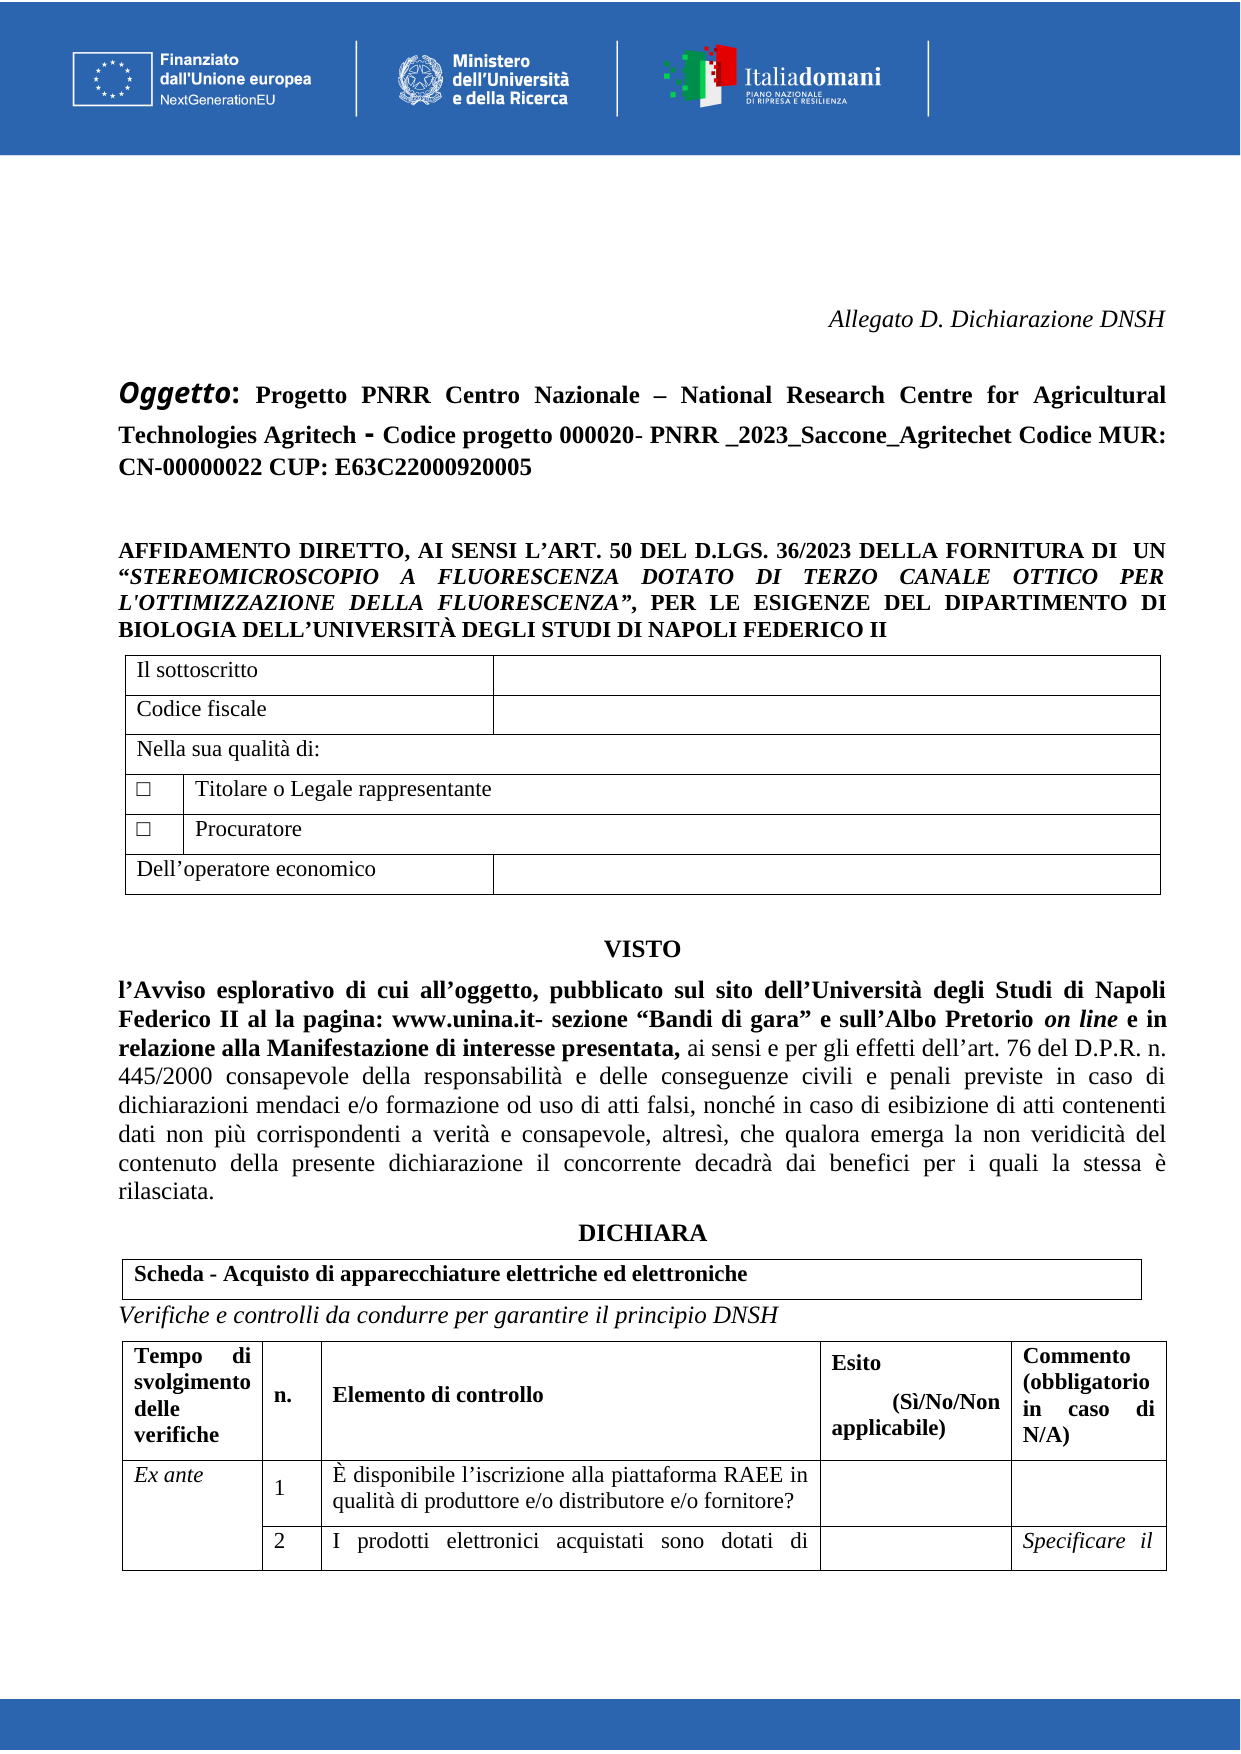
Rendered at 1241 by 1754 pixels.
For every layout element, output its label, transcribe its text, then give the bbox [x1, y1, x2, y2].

table_cell È disponibile l’iscrizione alla piattaforma RAEE in qualità di produttore e/o distributore e/o fornitore? [322, 1461, 820, 1526]
table_header Il sottoscritto [126, 656, 493, 694]
table_cell [494, 855, 1160, 894]
table_cell [1012, 1461, 1166, 1526]
table_cell Procuratore [184, 815, 1160, 854]
table_header Commento (obbligatorio in caso di N/A) [1012, 1342, 1166, 1460]
text Oggetto: Progetto PNRR Centro Nazionale – National Research Centre for Agricultural Technologies Agritech - Codice progetto 000020- PNRR _2023_Saccone_Agritechet Codice MUR: CN-00000022 CUP: E63C22000920005 [118, 372, 1167, 481]
table_header [494, 656, 1160, 694]
table_cell 1 [263, 1461, 321, 1526]
table_header n. [263, 1342, 321, 1460]
table_header Esito (Sì/No/Non applicabile) [821, 1342, 1011, 1460]
text l’Avviso esplorativo di cui all’oggetto, pubblicato sul sito dell’Università degli Studi di Napoli Federico II al la pagina: www.unina.it- sezione “Bandi di gara” e sull’Albo Pretorio on line e in relazione alla Manifestazione di interesse presentata, ai sensi e per gli effetti dell’art. 76 del D.P.R. n. 445/2000 consapevole della responsabilità e delle conseguenze civili e penali previste in caso di dichiarazioni mendaci e/o formazione od uso di atti falsi, nonché in caso di esibizione di atti contenenti dati non più corrispondenti a verità e consapevole, altresì, che qualora emerga la non veridicità del contenuto della presente dichiarazione il concorrente decadrà dai benefici per i quali la stessa è rilasciata. [118, 975, 1167, 1205]
table_header Tempo di svolgimento delle verifiche [123, 1342, 262, 1460]
table_cell [494, 696, 1160, 734]
table_cell [821, 1461, 1011, 1526]
picture [0, 2, 1241, 197]
table_cell 2 [263, 1527, 321, 1570]
table_cell Dell’operatore economico [126, 855, 493, 894]
text DICHIARA [118, 1218, 1167, 1246]
table_cell □ [126, 775, 183, 814]
table_cell Codice fiscale [126, 696, 493, 734]
table_cell Specificare il tipo di etichetta ambientale di tipo I [1012, 1527, 1166, 1570]
table_cell □ [126, 815, 183, 854]
table_header Elemento di controllo [322, 1342, 820, 1460]
table_cell Nella sua qualità di: [126, 735, 1160, 774]
table_cell [821, 1527, 1011, 1570]
picture [0, 1571, 1241, 1750]
table_cell Titolare o Legale rappresentante [184, 775, 1160, 814]
text VISTO [118, 934, 1167, 963]
table_header Scheda - Acquisto di apparecchiature elettriche ed elettroniche [123, 1260, 1141, 1299]
table_cell Ex ante [123, 1461, 262, 1570]
text Allegato D. Dichiarazione DNSH [118, 304, 1167, 333]
text Verifiche e controlli da condurre per garantire il principio DNSH [118, 1300, 1167, 1328]
text AFFIDAMENTO DIRETTO, AI SENSI L’ART. 50 DEL D.LGS. 36/2023 DELLA FORNITURA DI UN “STEREOMICROSCOPIO A FLUORESCENZA DOTATO DI TERZO CANALE OTTICO PER L'OTTIMIZZAZIONE DELLA FLUORESCENZA”, PER LE ESIGENZE DEL DIPARTIMENTO DI BIOLOGIA DELL’UNIVERSITÀ DEGLI STUDI DI NAPOLI FEDERICO II [118, 537, 1167, 642]
